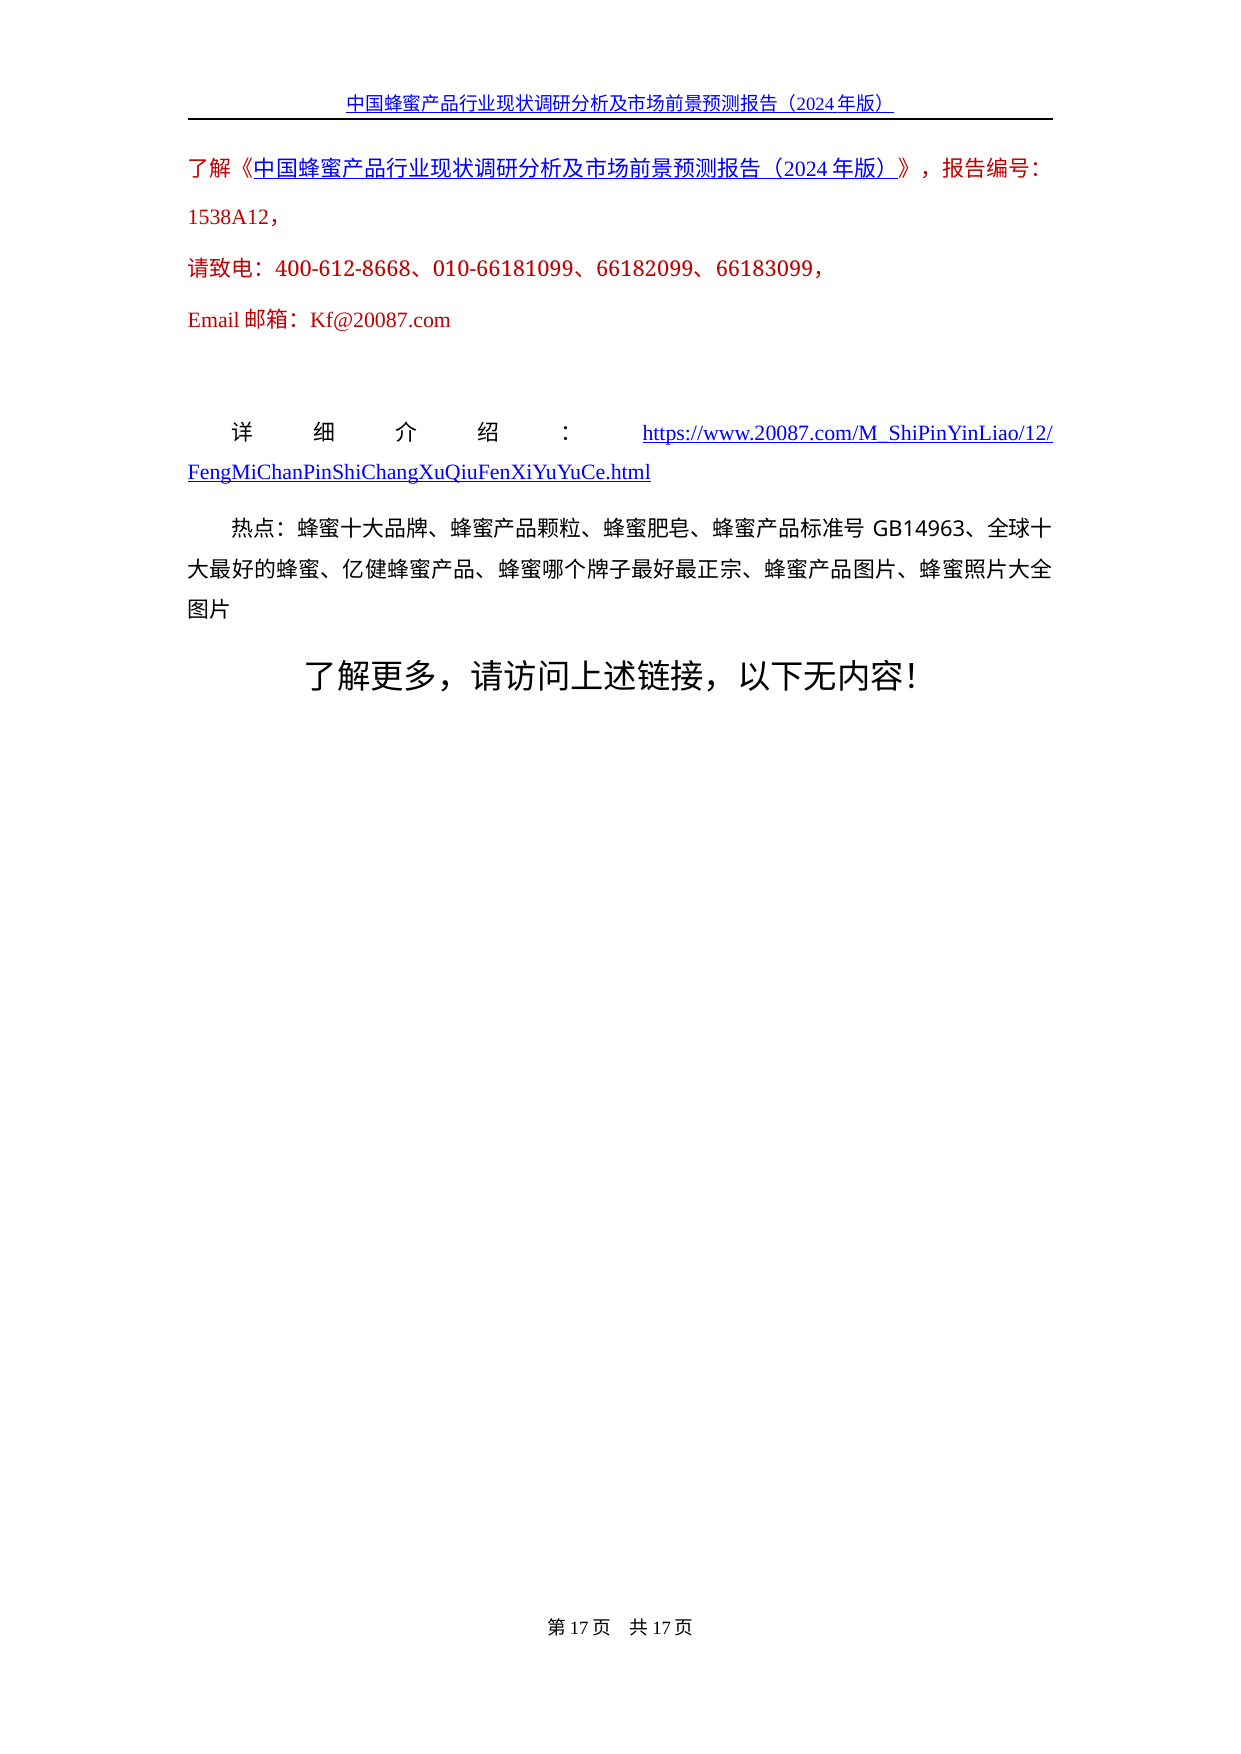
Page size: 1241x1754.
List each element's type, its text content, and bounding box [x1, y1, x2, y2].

text 热点：蜂蜜十大品牌、蜂蜜产品颗粒、蜂蜜肥皂、蜂蜜产品标准号GB14963、全球十大最好的蜂蜜、亿健蜂蜜产品、蜂蜜哪个牌子最好最正宗、蜂蜜产品图片、蜂蜜照片大全图片 [187, 511, 1053, 624]
text 请致电：400-612-8668、010-66181099、66182099、66183099， [187, 251, 1053, 283]
text 详细介绍：https://www.20087.com/M_ShiPinYinLiao/12/FengMiChanPinShiChangXuQiuFenXiYuYuCe.html [187, 415, 1053, 488]
title 了解更多，请访问上述链接，以下无内容！ [187, 642, 1053, 707]
text 了解《中国蜂蜜产品行业现状调研分析及市场前景预测报告（2024年版）》，报告编号：1538A12， [187, 150, 1053, 231]
text Email邮箱：Kf@20087.com [187, 302, 1053, 334]
